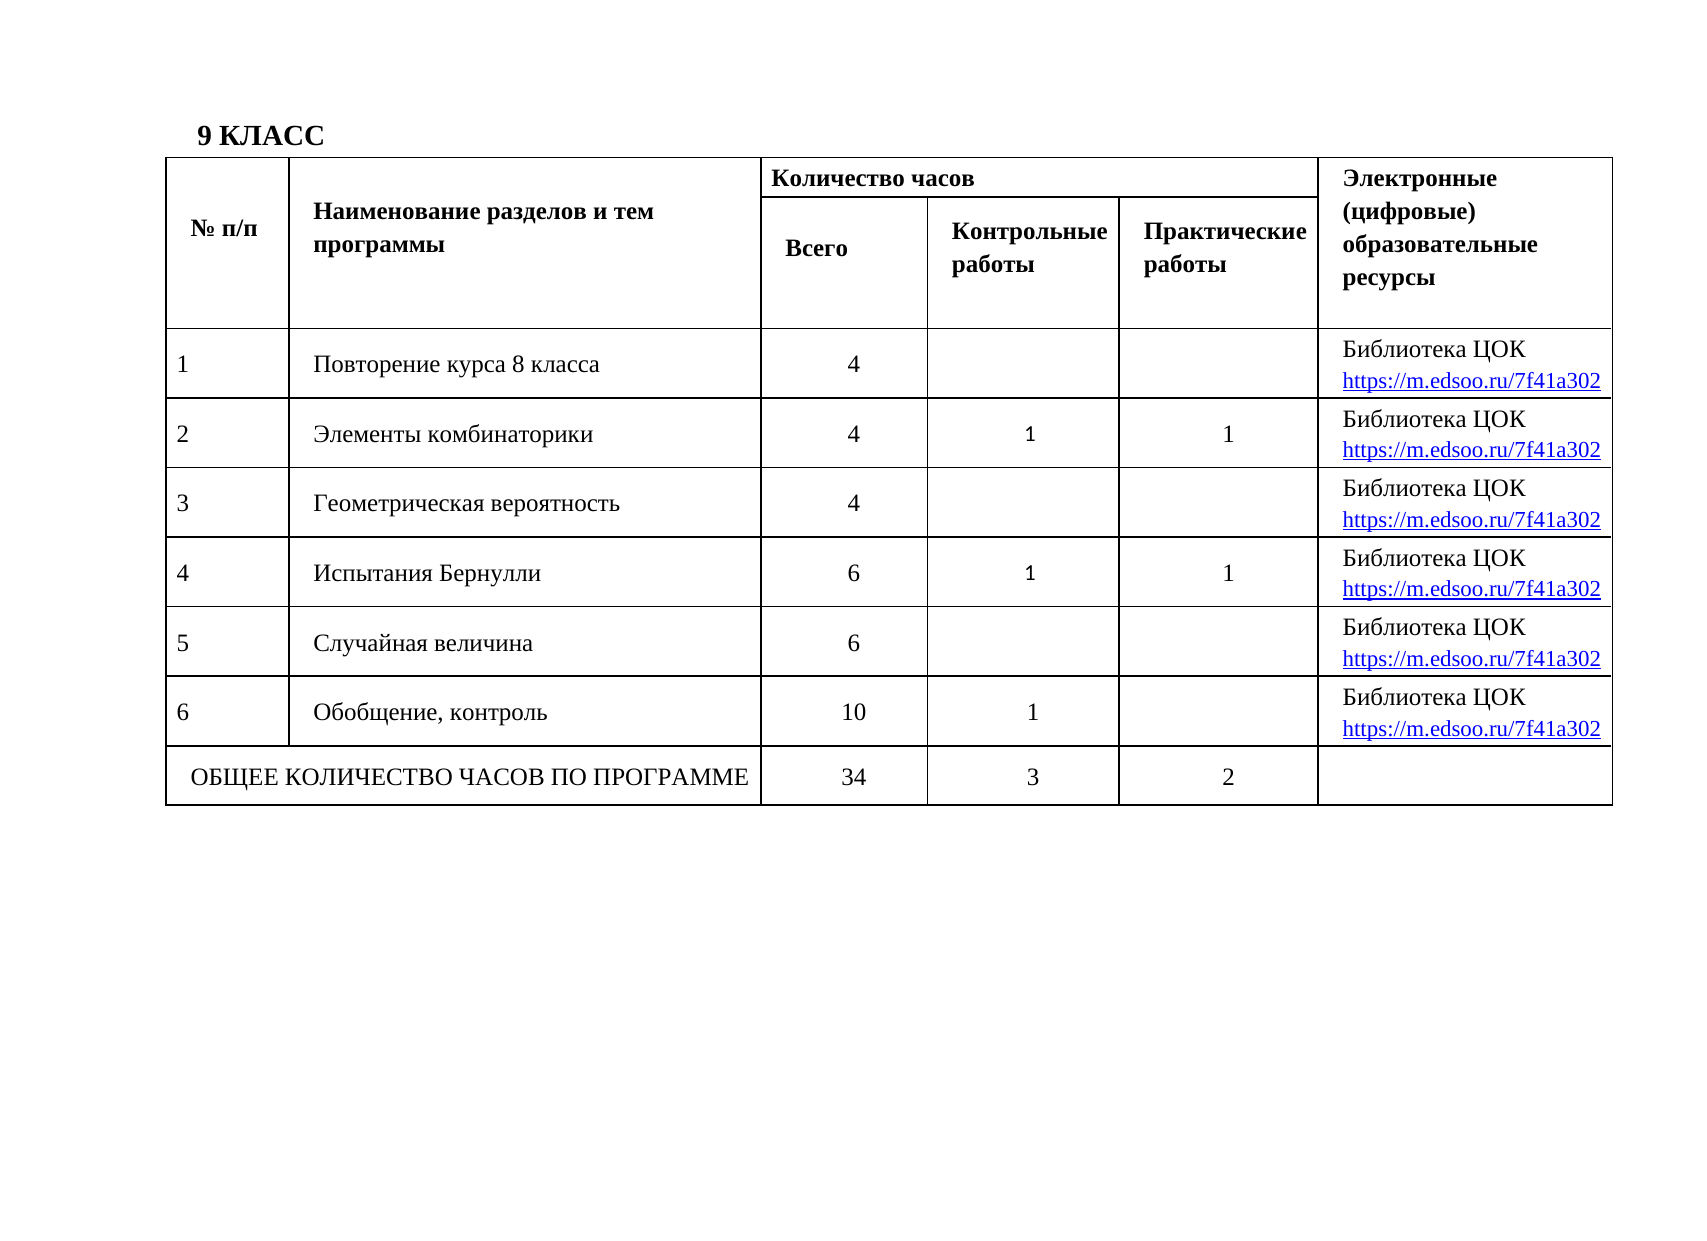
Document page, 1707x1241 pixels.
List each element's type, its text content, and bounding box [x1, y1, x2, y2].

table_cell Практические работы [1120, 198, 1317, 327]
table_cell [1120, 607, 1317, 675]
table_header Наименование разделов и тем программы [290, 158, 760, 327]
table_cell Библиотека ЦОК https://m.edsoo.ru/7f41a302 [1319, 675, 1612, 745]
table_cell ОБЩЕЕ КОЛИЧЕСТВО ЧАСОВ ПО ПРОГРАММЕ [167, 747, 760, 804]
table_cell Испытания Бернулли [290, 538, 760, 606]
table_cell [1120, 468, 1317, 536]
table_cell Контрольные работы [928, 198, 1118, 327]
table_cell [1120, 677, 1317, 745]
table_cell 2 [167, 399, 288, 467]
table_cell 3 [928, 747, 1118, 804]
table_cell 4 [167, 538, 288, 606]
table_cell 1 [928, 399, 1118, 467]
table_cell [928, 607, 1118, 675]
table_header № п/п [167, 158, 288, 327]
table_cell Обобщение, контроль [290, 677, 760, 745]
table_cell 4 [762, 468, 927, 536]
table_cell 1 [928, 538, 1118, 606]
table_cell Всего [762, 198, 927, 327]
table_cell 4 [762, 399, 927, 467]
table_cell [928, 329, 1118, 397]
table_cell [928, 468, 1118, 536]
table_cell 5 [167, 607, 288, 675]
table_cell 1 [1120, 538, 1317, 606]
table_cell 6 [167, 677, 288, 745]
table_cell 1 [928, 677, 1118, 745]
table_cell [1120, 329, 1317, 397]
table_cell Библиотека ЦОК https://m.edsoo.ru/7f41a302 [1319, 606, 1612, 675]
table_cell 34 [762, 747, 927, 804]
table_cell Библиотека ЦОК https://m.edsoo.ru/7f41a302 [1319, 328, 1612, 397]
table_cell Библиотека ЦОК https://m.edsoo.ru/7f41a302 [1319, 397, 1612, 467]
table_cell 3 [167, 468, 288, 536]
table_cell 2 [1120, 747, 1317, 804]
table_cell Повторение курса 8 класса [290, 329, 760, 397]
table_cell [1319, 745, 1612, 804]
table_cell 6 [762, 607, 927, 675]
table_cell Геометрическая вероятность [290, 468, 760, 536]
table_cell 1 [1120, 399, 1317, 467]
table_cell Библиотека ЦОК https://m.edsoo.ru/7f41a302 [1319, 536, 1612, 606]
table_cell 1 [167, 329, 288, 397]
text 9 КЛАСС [190, 118, 1618, 152]
table_cell 4 [762, 329, 927, 397]
table_cell Библиотека ЦОК https://m.edsoo.ru/7f41a302 [1319, 467, 1612, 536]
table_header Количество часов [762, 158, 1317, 196]
table_cell Случайная величина [290, 607, 760, 675]
table_cell Элементы комбинаторики [290, 399, 760, 467]
table_cell 6 [762, 538, 927, 606]
table_header Электронные (цифровые) образовательные ресурсы [1319, 158, 1612, 327]
table_cell 10 [762, 677, 927, 745]
